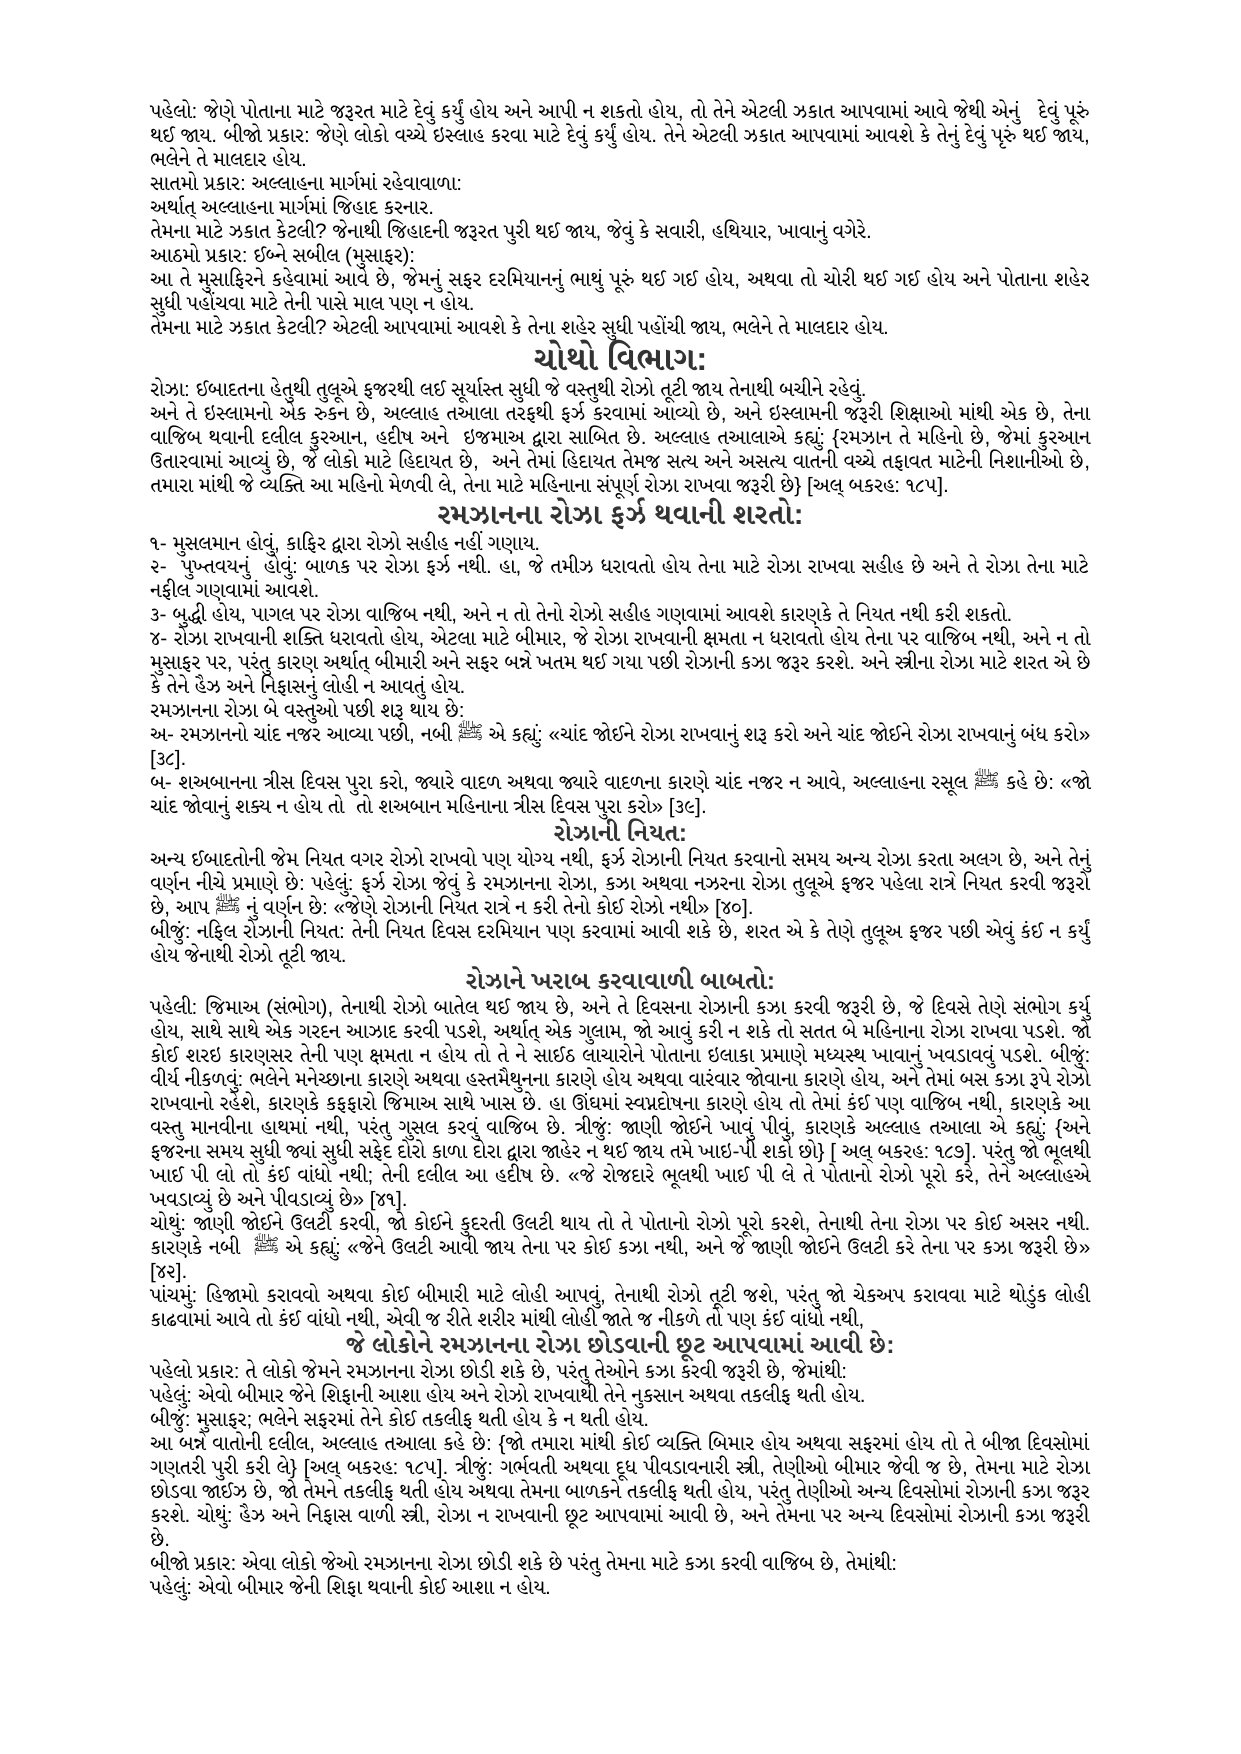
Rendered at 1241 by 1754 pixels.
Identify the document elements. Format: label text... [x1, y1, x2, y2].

text પહેલું: એવો બીમાર જેને શિફાની આશા હોય અને રોઝો રાખવાથી તેને નુકસાન અથવા તકલીફ થતી હોય. [150, 1383, 1090, 1407]
subtitle રોઝાને ખરાબ કરવાવાળી બાબતો: [150, 966, 1090, 995]
text તેમના માટે ઝકાત કેટલી? એટલી આપવામાં આવશે કે તેના શહેર સુધી પહોંચી જાય, ભલેને તે માલદાર હોય. [150, 314, 1090, 338]
text બીજો પ્રકાર: એવા લોકો જેઓ રમઝાનના રોઝા છોડી શકે છે પરંતુ તેમના માટે કઝા કરવી વાજિબ છે, તેમાંથી: [150, 1551, 1090, 1575]
text ૪- રોઝા રાખવાની શક્તિ ધરાવતો હોય, એટલા માટે બીમાર, જે રોઝા રાખવાની ક્ષમતા ન ધરાવતો હોય તેના પર વાજિબ નથી, અને ન તો મુસાફર પર, પરંતુ કારણ અર્થાત્ બીમારી અને સફર બન્ને ખતમ થઈ ગયા પછી રોઝાની કઝા જરૂર કરશે. અને સ્ત્રીના રોઝા માટે શરત એ છે કે તેને હૈઝ અને નિફાસનું લોહી ન આવતું હોય. [150, 626, 1090, 698]
text અર્થાત્ અલ્લાહના માર્ગમાં જિહાદ કરનાર. [150, 195, 1090, 219]
text આ બન્ને વાતોની દલીલ, અલ્લાહ તઆલા કહે છે: {જો તમારા માંથી કોઈ વ્યક્તિ બિમાર હોય અથવા સફરમાં હોય તો તે બીજા દિવસોમાં ગણતરી પુરી કરી લે} [અલ્ બકરહ: ૧૮૫]. ત્રીજું: ગર્ભવતી અથવા દૂધ પીવડાવનારી સ્ત્રી, તેણીઓ બીમાર જેવી જ છે, તેમના માટે રોઝા છોડવા જાઈઝ છે, જો તેમને તકલીફ થતી હોય અથવા તેમના બાળકને તકલીફ થતી હોય, પરંતુ તેણીઓ અન્ય દિવસોમાં રોઝાની કઝા જરૂર કરશે. ચોથું: હૈઝ અને નિફાસ વાળી સ્ત્રી, રોઝા ન રાખવાની છૂટ આપવામાં આવી છે, અને તેમના પર અન્ય દિવસોમાં રોઝાની કઝા જરૂરી છે. [150, 1431, 1090, 1551]
text સાતમો પ્રકાર: અલ્લાહના માર્ગમાં રહેવાવાળા: [150, 171, 1090, 195]
text રોઝા: ઈબાદતના હેતુથી તુલૂએ ફજરથી લઈ સૂર્યાસ્ત સુધી જે વસ્તુથી રોઝો તૂટી જાય તેનાથી બચીને રહેવું. [150, 377, 1090, 401]
text પહેલી: જિમાઅ (સંભોગ), તેનાથી રોઝો બાતેલ થઈ જાય છે, અને તે દિવસના રોઝાની કઝા કરવી જરૂરી છે, જે દિવસે તેણે સંભોગ કર્યુ હોય, સાથે સાથે એક ગરદન આઝાદ કરવી પડશે, અર્થાત્ એક ગુલામ, જો આવું કરી ન શકે તો સતત બે મહિનાના રોઝા રાખવા પડશે. જો કોઈ શરઇ કારણસર તેની પણ ક્ષમતા ન હોય તો તે ને સાઈઠ લાચારોને પોતાના ઇલાકા પ્રમાણે મધ્યસ્થ ખાવાનું ખવડાવવું પડશે. બીજું: વીર્ય નીકળવું: ભલેને મનેચ્છાના કારણે અથવા હસ્તમૈથુનના કારણે હોય અથવા વારંવાર જોવાના કારણે હોય, અને તેમાં બસ કઝા રૂપે રોઝો રાખવાનો રહેશે, કારણકે કફફારો જિમાઅ સાથે ખાસ છે. હા ઊંઘમાં સ્વપ્નદોષના કારણે હોય તો તેમાં કંઈ પણ વાજિબ નથી, કારણકે આ વસ્તુ માનવીના હાથમાં નથી, પરંતુ ગુસલ કરવું વાજિબ છે. ત્રીજું: જાણી જોઈને ખાવું પીવું, કારણકે અલ્લાહ તઆલા એ કહ્યું: {અને ફજરના સમય સુધી જ્યાં સુધી સફેદ દોરો કાળા દોરા દ્વારા જાહેર ન થઈ જાય તમે ખાઇ-પી શકો છો} [ અલ્ બકરહ: ૧૮૭]. પરંતુ જો ભૂલથી ખાઈ પી લો તો કંઈ વાંધો નથી; તેની દલીલ આ હદીષ છે. «જે રોજદારે ભૂલથી ખાઈ પી લે તે પોતાનો રોઝો પૂરો કરે, તેને અલ્લાહએ ખવડાવ્યું છે અને પીવડાવ્યું છે» [૪૧]. [150, 995, 1090, 1211]
text પાંચમું: હિજામો કરાવવો અથવા કોઈ બીમારી માટે લોહી આપવું, તેનાથી રોઝો તૂટી જશે, પરંતુ જો ચેકઅપ કરાવવા માટે થોડુંક લોહી કાઢવામાં આવે તો કંઈ વાંધો નથી, એવી જ રીતે શરીર માંથી લોહી જાતે જ નીકળે તો પણ કંઈ વાંધો નથી, [150, 1283, 1090, 1331]
subtitle જે લોકોને રમઝાનના રોઝા છોડવાની છૂટ આપવામાં આવી છે: [150, 1331, 1090, 1359]
subtitle ચોથો વિભાગ: [150, 338, 1090, 377]
text ૧- મુસલમાન હોવું, કાફિર દ્વારા રોઝો સહીહ નહીં ગણાય. [150, 530, 1090, 554]
text ચોથું: જાણી જોઈને ઉલટી કરવી, જો કોઈને કુદરતી ઉલટી થાય તો તે પોતાનો રોઝો પૂરો કરશે, તેનાથી તેના રોઝા પર કોઈ અસર નથી. કારણકે નબી ﷺ એ કહ્યું: «જેને ઉલટી આવી જાય તેના પર કોઈ કઝા નથી, અને જે જાણી જોઈને ઉલટી કરે તેના પર કઝા જરૂરી છે» [૪૨]. [150, 1211, 1090, 1283]
text આ તે મુસાફિરને કહેવામાં આવે છે, જેમનું સફર દરમિયાનનું ભાથું પૂરું થઈ ગઈ હોય, અથવા તો ચોરી થઈ ગઈ હોય અને પોતાના શહેર સુધી પહોંચવા માટે તેની પાસે માલ પણ ન હોય. [150, 267, 1090, 314]
text ૨- પુખ્તવયનું હોવું: બાળક પર રોઝા ફર્ઝ નથી. હા, જે તમીઝ ધરાવતો હોય તેના માટે રોઝા રાખવા સહીહ છે અને તે રોઝા તેના માટે નફીલ ગણવામાં આવશે. [150, 554, 1090, 602]
text બીજું: નફિલ રોઝાની નિયત: તેની નિયત દિવસ દરમિયાન પણ કરવામાં આવી શકે છે, શરત એ કે તેણે તુલૂઅ ફજર પછી એવું કંઈ ન કર્યું હોય જેનાથી રોઝો તૂટી જાય. [150, 918, 1090, 966]
text પહેલો પ્રકાર: તે લોકો જેમને રમઝાનના રોઝા છોડી શકે છે, પરંતુ તેઓને કઝા કરવી જરૂરી છે, જેમાંથી: [150, 1359, 1090, 1383]
subtitle રમઝાનના રોઝા ફર્ઝ થવાની શરતો: [150, 497, 1090, 530]
text બ- શઅબાનના ત્રીસ દિવસ પુરા કરો, જ્યારે વાદળ અથવા જ્યારે વાદળના કારણે ચાંદ નજર ન આવે, અલ્લાહના રસૂલ ﷺ કહે છે: «જો ચાંદ જોવાનું શક્ય ન હોય તો તો શઅબાન મહિનાના ત્રીસ દિવસ પુરા કરો» [૩૯]. [150, 770, 1090, 818]
text બીજું: મુસાફર; ભલેને સફરમાં તેને કોઈ તકલીફ થતી હોય કે ન થતી હોય. [150, 1407, 1090, 1431]
text અને તે ઇસ્લામનો એક રુકન છે, અલ્લાહ તઆલા તરફથી ફર્ઝ કરવામાં આવ્યો છે, અને ઇસ્લામની જરૂરી શિક્ષાઓ માંથી એક છે, તેના વાજિબ થવાની દલીલ કુરઆન, હદીષ અને ઇજમાઅ દ્વારા સાબિત છે. અલ્લાહ તઆલાએ કહ્યું: {રમઝાન તે મહિનો છે, જેમાં કુરઆન ઉતારવામાં આવ્યું છે, જે લોકો માટે હિદાયત છે, અને તેમાં હિદાયત તેમજ સત્ય અને અસત્ય વાતની વચ્ચે તફાવત માટેની નિશાનીઓ છે, તમારા માંથી જે વ્યક્તિ આ મહિનો મેળવી લે, તેના માટે મહિનાના સંપૂર્ણ રોઝા રાખવા જરૂરી છે} [અલ્ બકરહ: ૧૮૫]. [150, 401, 1090, 497]
text ૩- બુદ્ધી હોય, પાગલ પર રોઝા વાજિબ નથી, અને ન તો તેનો રોઝો સહીહ ગણવામાં આવશે કારણકે તે નિયત નથી કરી શકતો. [150, 602, 1090, 626]
text રમઝાનના રોઝા બે વસ્તુઓ પછી શરૂ થાય છે: [150, 698, 1090, 722]
text પહેલો: જેણે પોતાના માટે જરૂરત માટે દેવું કર્યું હોય અને આપી ન શકતો હોય, તો તેને એટલી ઝકાત આપવામાં આવે જેથી એનું દેવું પૂરું થઈ જાય. બીજો પ્રકાર: જેણે લોકો વચ્ચે ઇસ્લાહ કરવા માટે દેવું કર્યું હોય. તેને એટલી ઝકાત આપવામાં આવશે કે તેનું દેવું પૃરું થઈ જાય, ભલેને તે માલદાર હોય. [150, 99, 1090, 171]
text તેમના માટે ઝકાત કેટલી? જેનાથી જિહાદની જરૂરત પુરી થઈ જાય, જેવું કે સવારી, હથિયાર, ખાવાનું વગેરે. [150, 219, 1090, 243]
subtitle રોઝાની નિયત: [150, 818, 1090, 847]
text અ- રમઝાનનો ચાંદ નજર આવ્યા પછી, નબી ﷺ એ કહ્યું: «ચાંદ જોઈને રોઝા રાખવાનું શરૂ કરો અને ચાંદ જોઈને રોઝા રાખવાનું બંધ કરો» [૩૮]. [150, 722, 1090, 770]
text અન્ય ઈબાદતોની જેમ નિયત વગર રોઝો રાખવો પણ યોગ્ય નથી, ફર્ઝ રોઝાની નિયત કરવાનો સમય અન્ય રોઝા કરતા અલગ છે, અને તેનું વર્ણન નીચે પ્રમાણે છે: પહેલું: ફર્ઝ રોઝા જેવું કે રમઝાનના રોઝા, કઝા અથવા નઝરના રોઝા તુલૂએ ફજર પહેલા રાત્રે નિયત કરવી જરૂરો છે, આપ ﷺ નું વર્ણન છે: «જેણે રોઝાની નિયત રાત્રે ન કરી તેનો કોઈ રોઝો નથી» [૪૦]. [150, 847, 1090, 918]
text પહેલું: એવો બીમાર જેની શિફા થવાની કોઈ આશા ન હોય. [150, 1575, 1090, 1599]
text આઠમો પ્રકાર: ઈબ્ને સબીલ (મુસાફર): [150, 243, 1090, 267]
